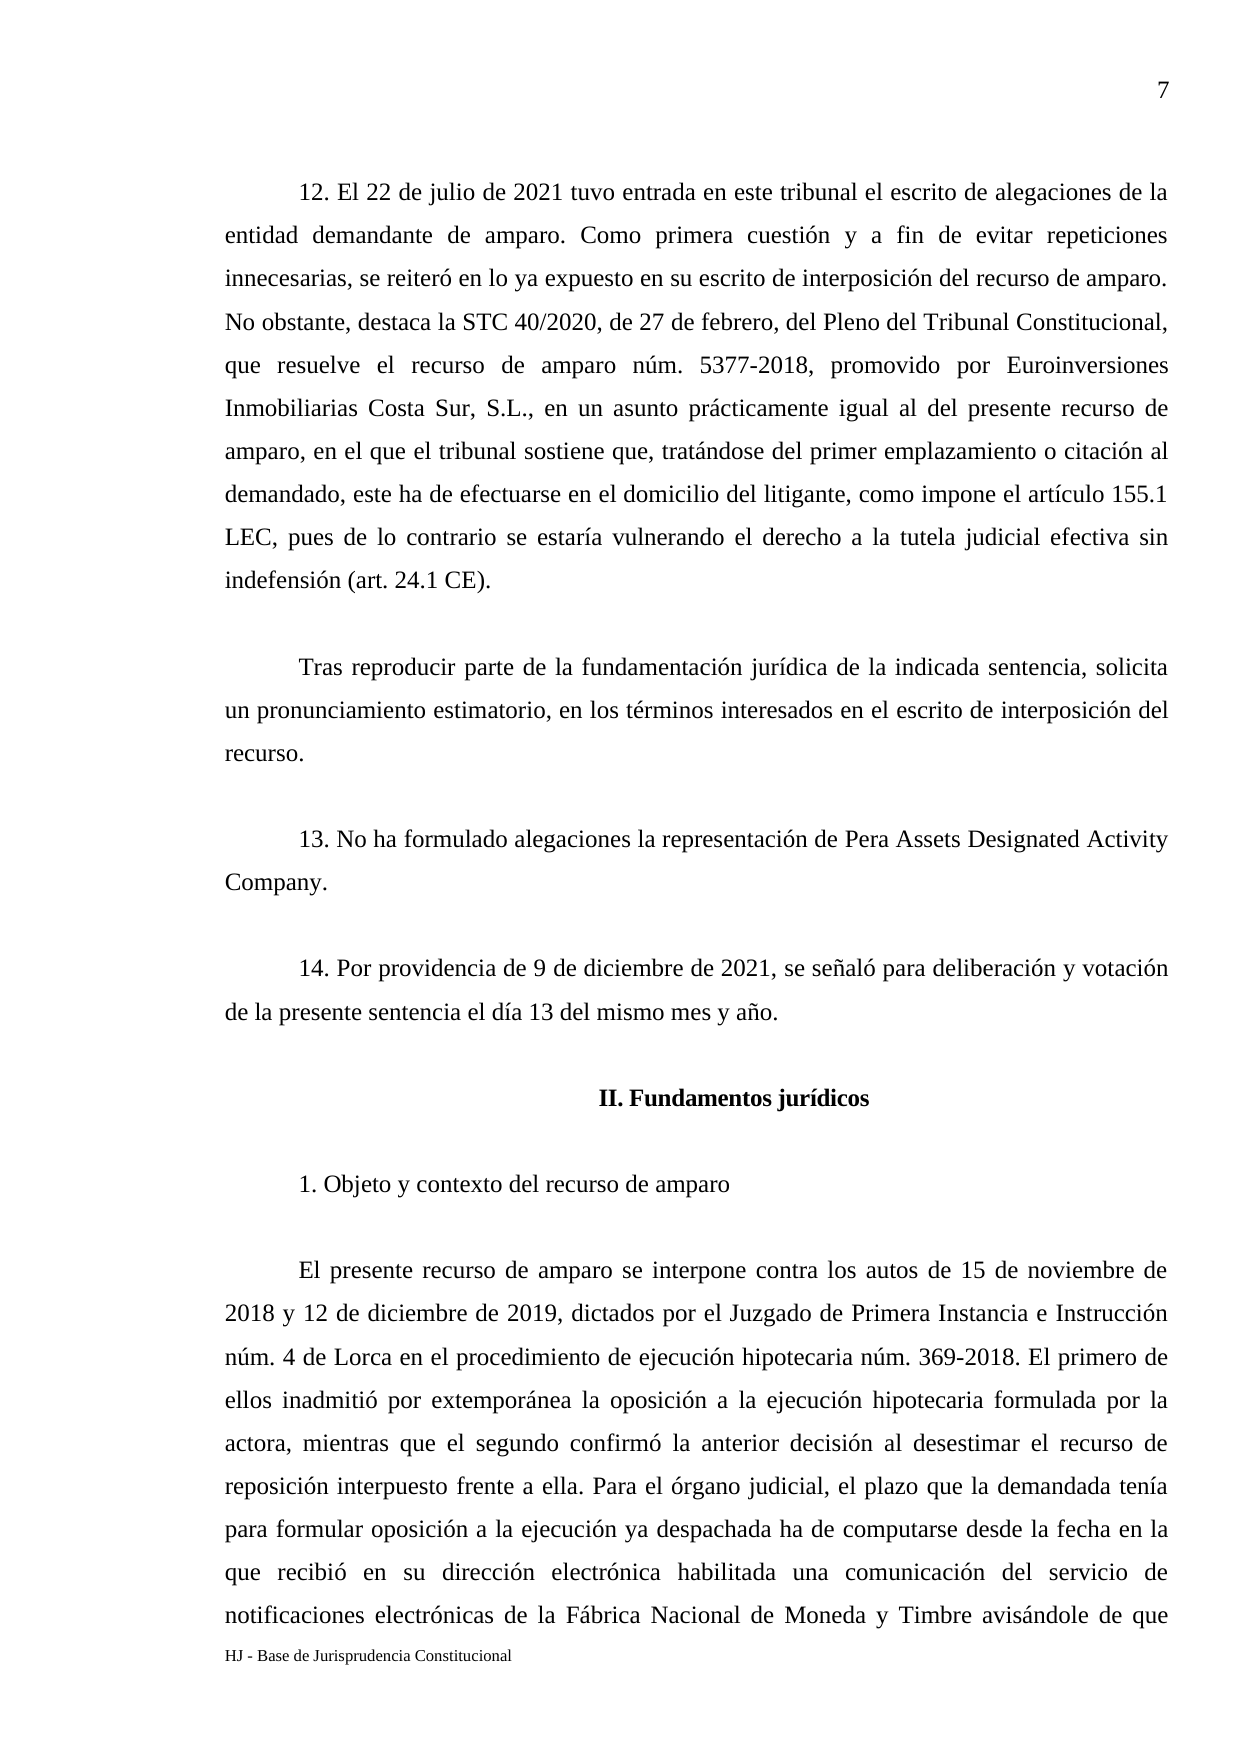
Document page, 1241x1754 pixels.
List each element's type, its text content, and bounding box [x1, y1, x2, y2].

text 13. No ha formulado alegaciones la representación de Pera Assets Designated Activity Company. [224, 824, 1169, 896]
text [224, 1255, 1169, 1629]
text Tras reproducir parte de la fundamentación jurídica de la indicada sentencia, solicita un pronunciamiento estimatorio, en los términos interesados en el escrito de interposición del recurso. [224, 652, 1169, 767]
text 14. Por providencia de 9 de diciembre de 2021, se señaló para deliberación y votación de la presente sentencia el día 13 del mismo mes y año. [224, 953, 1169, 1025]
text 12. El 22 de julio de 2021 tuvo entrada en este tribunal el escrito de alegaciones de la entidad demandante de amparo. Como primera cuestión y a fin de evitar repeticiones innecesarias, se reiteró en lo ya expuesto en su escrito de interposición del recurso de amparo. No obstante, destaca la STC 40/2020, de 27 de febrero, del Pleno del Tribunal Constitucional, que resuelve el recurso de amparo núm. 5377-2018, promovido por Euroinversiones Inmobiliarias Costa Sur, S.L., en un asunto prácticamente igual al del presente recurso de amparo, en el que el tribunal sostiene que, tratándose del primer emplazamiento o citación al demandado, este ha de efectuarse en el domicilio del litigante, como impone el artículo 155.1 LEC, pues de lo contrario se estaría vulnerando el derecho a la tutela judicial efectiva sin indefensión (art. 24.1 CE). [224, 177, 1169, 594]
text 1. Objeto y contexto del recurso de amparo [224, 1169, 1169, 1198]
subtitle II. Fundamentos jurídicos [224, 1083, 1169, 1112]
